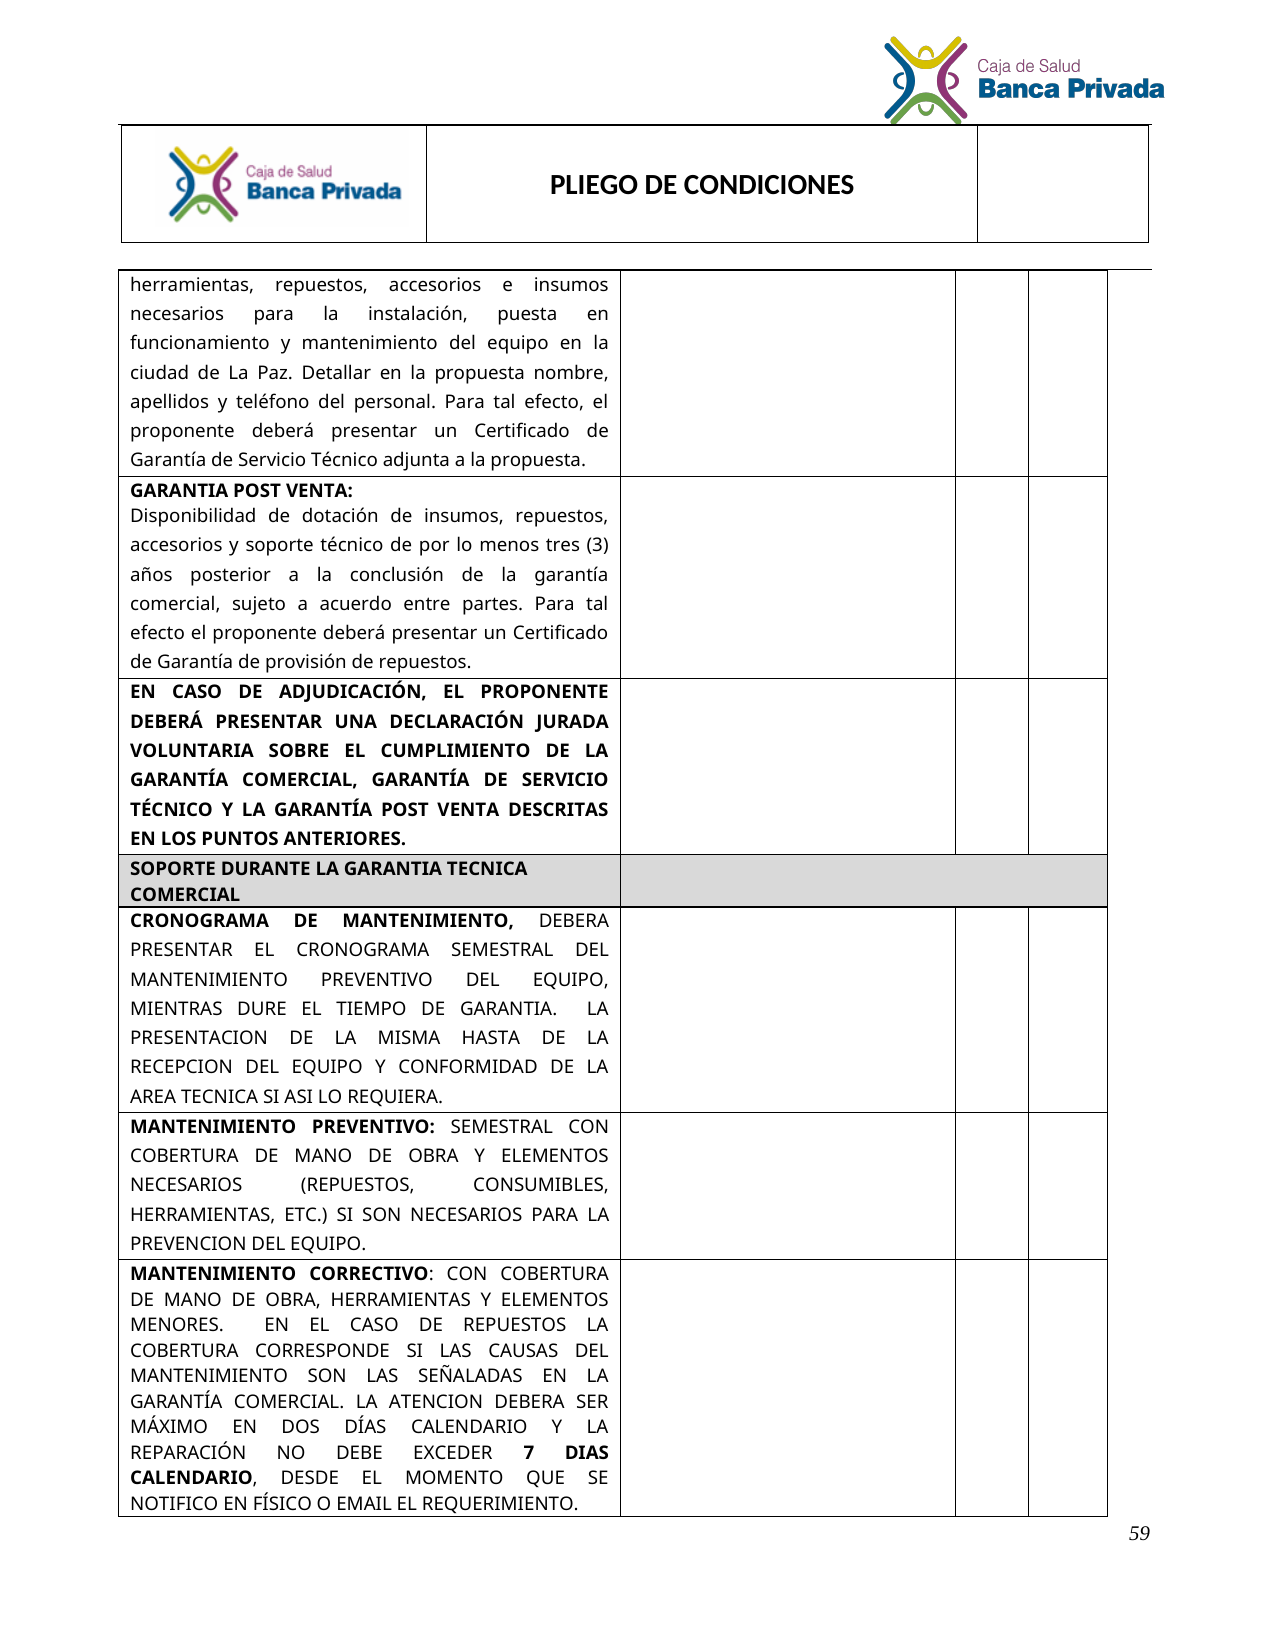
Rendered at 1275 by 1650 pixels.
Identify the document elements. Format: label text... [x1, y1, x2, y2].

table_cell [621, 1260, 955, 1516]
table_cell MANTENIMIENTO CORRECTIVO: CON COBERTURA DE MANO DE OBRA, HERRAMIENTAS Y ELEMENTOS MENORES. EN EL CASO DE REPUESTOS LA COBERTURA CORRESPONDE SI LAS CAUSAS DEL MANTENIMIENTO SON LAS SEÑALADAS EN LA GARANTÍA COMERCIAL. LA ATENCION DEBERA SER MÁXIMO EN DOS DÍAS CALENDARIO Y LA REPARACIÓN NO DEBE EXCEDER 7 DIAS CALENDARIO, DESDE EL MOMENTO QUE SE NOTIFICO EN FÍSICO O EMAIL EL REQUERIMIENTO. [119, 1260, 620, 1516]
picture [154, 126, 410, 227]
table_cell [956, 1113, 1028, 1259]
table_cell [621, 271, 955, 476]
table_cell MANTENIMIENTO PREVENTIVO: SEMESTRAL CON COBERTURA DE MANO DE OBRA Y ELEMENTOS NECESARIOS (REPUESTOS, CONSUMIBLES, HERRAMIENTAS, ETC.) SI SON NECESARIOS PARA LA PREVENCION DEL EQUIPO. [119, 1113, 620, 1259]
table_cell [621, 1113, 955, 1259]
table_cell [1029, 679, 1107, 854]
picture [873, 126, 977, 135]
table_cell [1029, 1113, 1107, 1259]
table_cell SOPORTE DURANTE LA GARANTIA TECNICA COMERCIAL [119, 855, 620, 906]
table_cell [956, 908, 1028, 1112]
table_cell [1029, 477, 1107, 678]
table_cell [1029, 1260, 1107, 1516]
table_cell EN CASO DE ADJUDICACIÓN, EL PROPONENTE DEBERÁ PRESENTAR UNA DECLARACIÓN JURADA VOLUNTARIA SOBRE EL CUMPLIMIENTO DE LA GARANTÍA COMERCIAL, GARANTÍA DE SERVICIO TÉCNICO Y LA GARANTÍA POST VENTA DESCRITAS EN LOS PUNTOS ANTERIORES. [119, 679, 620, 854]
table_cell GARANTIA POST VENTA: Disponibilidad de dotación de insumos, repuestos, accesorios y soporte técnico de por lo menos tres (3) años posterior a la conclusión de la garantía comercial, sujeto a acuerdo entre partes. Para tal efecto el proponente deberá presentar un Certificado de Garantía de provisión de repuestos. [119, 477, 620, 678]
picture [978, 126, 1148, 135]
table_cell [621, 855, 1107, 906]
table_cell [1029, 271, 1107, 476]
table_cell [956, 679, 1028, 854]
table_cell [956, 271, 1028, 476]
table_cell [621, 908, 955, 1112]
table_cell [956, 477, 1028, 678]
table_cell CRONOGRAMA DE MANTENIMIENTO, DEBERA PRESENTAR EL CRONOGRAMA SEMESTRAL DEL MANTENIMIENTO PREVENTIVO DEL EQUIPO, MIENTRAS DURE EL TIEMPO DE GARANTIA. LA PRESENTACION DE LA MISMA HASTA DE LA RECEPCION DEL EQUIPO Y CONFORMIDAD DE LA AREA TECNICA SI ASI LO REQUIERA. [119, 908, 620, 1112]
picture [873, 28, 1177, 135]
table_cell [621, 679, 955, 854]
table_cell [1029, 908, 1107, 1112]
table_cell [621, 477, 955, 678]
table_cell [956, 1260, 1028, 1516]
